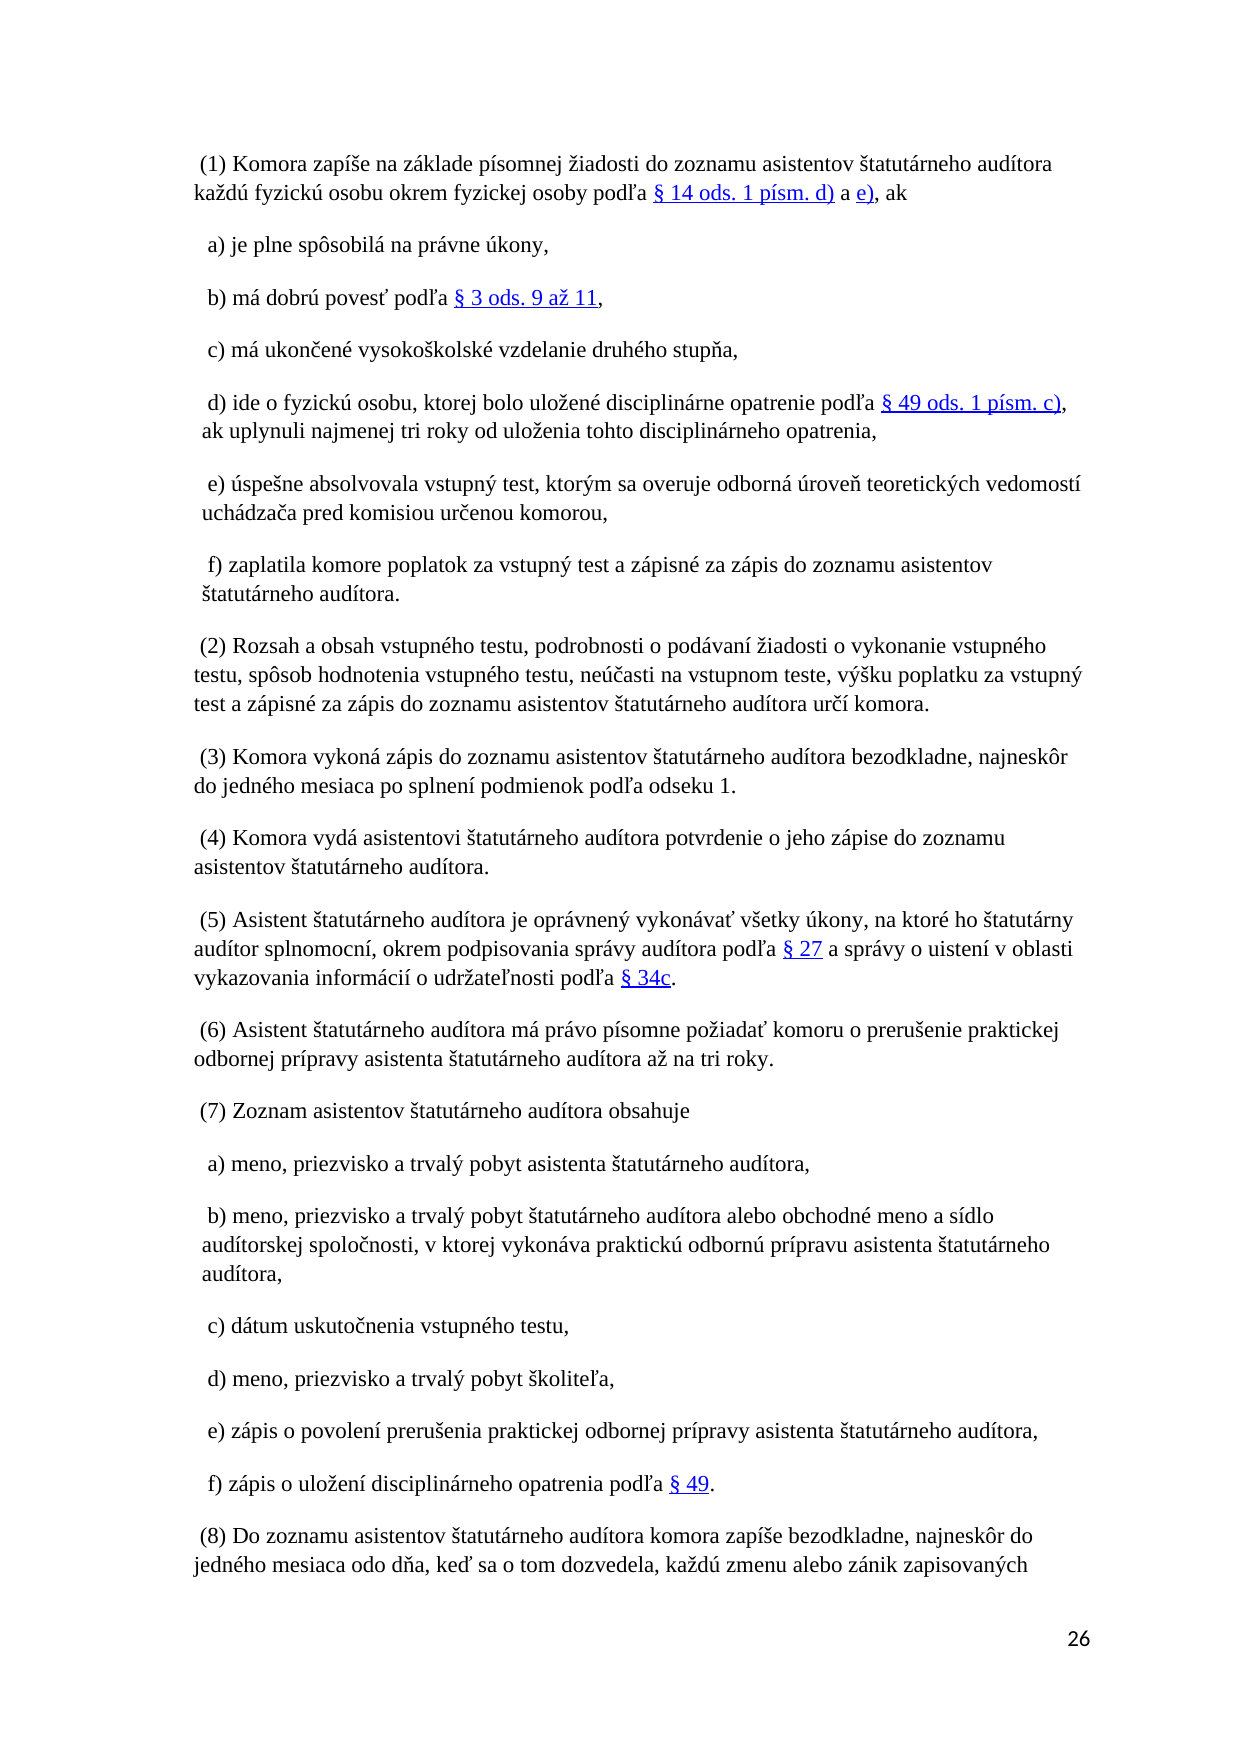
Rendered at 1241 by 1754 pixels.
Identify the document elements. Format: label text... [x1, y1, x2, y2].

text b) meno, priezvisko a trvalý pobyt štatutárneho audítora alebo obchodné meno a sídlo audítorskej spoločnosti, v ktorej vykonáva praktickú odbornú prípravu asistenta štatutárneho audítora, [202, 1202, 1090, 1286]
text f) zápis o uložení disciplinárneho opatrenia podľa § 49. [202, 1469, 1090, 1496]
text (4) Komora vydá asistentovi štatutárneho audítora potvrdenie o jeho zápise do zoznamu asistentov štatutárneho audítora. [194, 824, 1090, 879]
text d) ide o fyzickú osobu, ktorej bolo uložené disciplinárne opatrenie podľa § 49 ods. 1 písm. c), ak uplynuli najmenej tri roky od uloženia tohto disciplinárneho opatrenia, [202, 388, 1090, 444]
text (3) Komora vykoná zápis do zoznamu asistentov štatutárneho audítora bezodkladne, najneskôr do jedného mesiaca po splnení podmienok podľa odseku 1. [194, 743, 1090, 798]
text (6) Asistent štatutárneho audítora má právo písomne požiadať komoru o prerušenie praktickej odbornej prípravy asistenta štatutárneho audítora až na tri roky. [194, 1016, 1090, 1071]
text (7) Zoznam asistentov štatutárneho audítora obsahuje [194, 1097, 1090, 1124]
text e) zápis o povolení prerušenia praktickej odbornej prípravy asistenta štatutárneho audítora, [202, 1417, 1090, 1443]
text e) úspešne absolvovala vstupný test, ktorým sa overuje odborná úroveň teoretických vedomostí uchádzača pred komisiou určenou komorou, [202, 470, 1090, 525]
text (5) Asistent štatutárneho audítora je oprávnený vykonávať všetky úkony, na ktoré ho štatutárny audítor splnomocní, okrem podpisovania správy audítora podľa § 27 a správy o uistení v oblasti vykazovania informácií o udržateľnosti podľa § 34c. [194, 906, 1090, 990]
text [194, 1522, 1090, 1577]
text c) dátum uskutočnenia vstupného testu, [202, 1312, 1090, 1339]
text a) je plne spôsobilá na právne úkony, [202, 231, 1090, 258]
text b) má dobrú povesť podľa § 3 ods. 9 až 11, [202, 284, 1090, 310]
text a) meno, priezvisko a trvalý pobyt asistenta štatutárneho audítora, [202, 1150, 1090, 1176]
text (2) Rozsah a obsah vstupného testu, podrobnosti o podávaní žiadosti o vykonanie vstupného testu, spôsob hodnotenia vstupného testu, neúčasti na vstupnom teste, výšku poplatku za vstupný test a zápisné za zápis do zoznamu asistentov štatutárneho audítora určí komora. [194, 633, 1090, 717]
text f) zaplatila komore poplatok za vstupný test a zápisné za zápis do zoznamu asistentov štatutárneho audítora. [202, 551, 1090, 607]
text d) meno, priezvisko a trvalý pobyt školiteľa, [202, 1365, 1090, 1391]
text (1) Komora zapíše na základe písomnej žiadosti do zoznamu asistentov štatutárneho audítora každú fyzickú osobu okrem fyzickej osoby podľa § 14 ods. 1 písm. d) a e), ak [194, 150, 1090, 205]
text c) má ukončené vysokoškolské vzdelanie druhého stupňa, [202, 336, 1090, 362]
